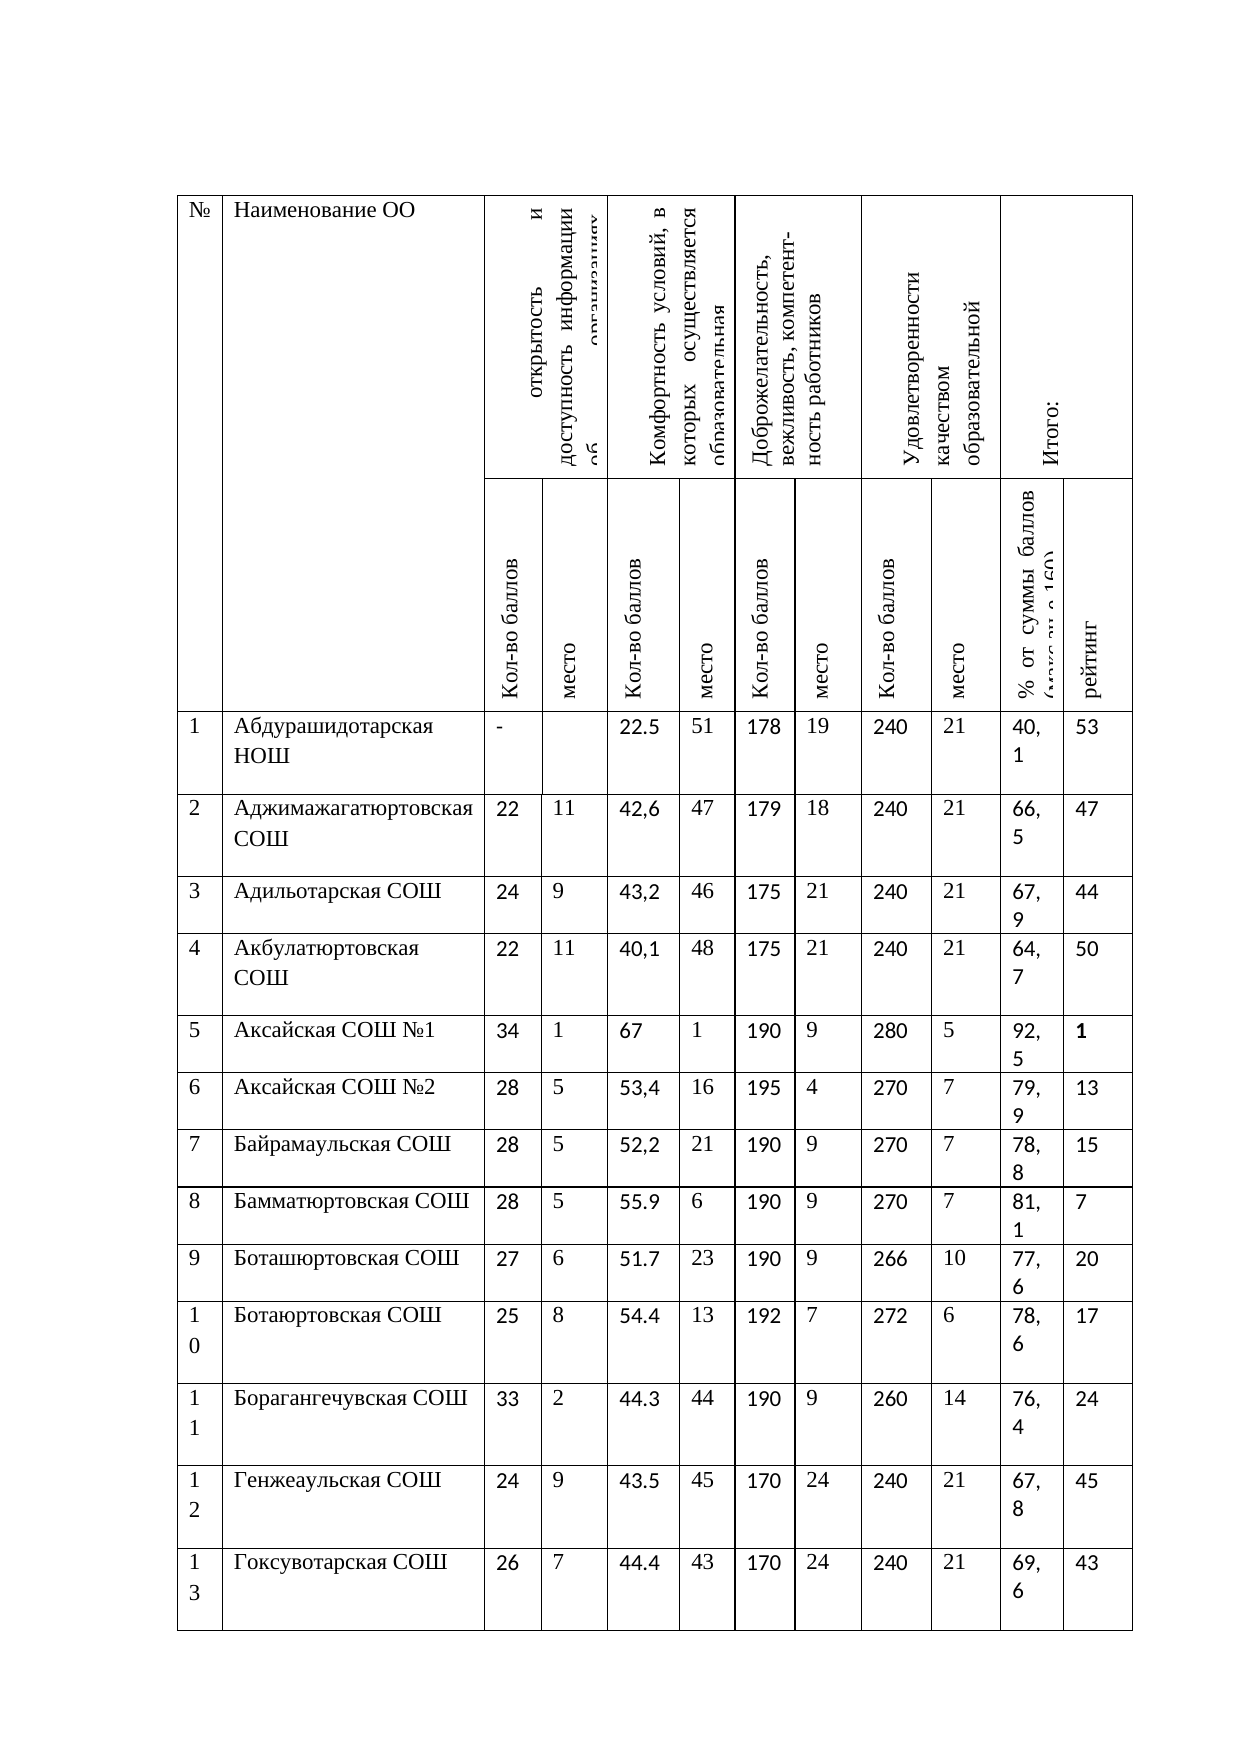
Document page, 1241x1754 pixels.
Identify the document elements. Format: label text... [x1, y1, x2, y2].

table_cell 6 [680, 1188, 734, 1243]
table_header Итого: [1001, 196, 1132, 478]
table_cell 21 [680, 1130, 734, 1186]
table_cell 240 [862, 877, 931, 933]
table_cell % от суммы баллов (макс.зн-е-160) [1001, 479, 1063, 711]
table_cell 240 [862, 712, 931, 793]
table_cell 64,7 [1001, 934, 1063, 1015]
table_cell 11 [542, 934, 607, 1015]
table_cell 24 [796, 1549, 861, 1630]
table_cell место [932, 479, 1000, 711]
table_cell 28 [485, 1073, 541, 1129]
table_cell Адильотарская СОШ [223, 877, 484, 933]
table_cell 69,6 [1001, 1549, 1063, 1630]
table_cell 21 [796, 877, 861, 933]
table_cell 190 [736, 1188, 794, 1243]
table_cell 9 [796, 1245, 861, 1301]
table_cell 175 [736, 934, 794, 1015]
table_cell 8 [542, 1302, 607, 1383]
table_cell 1 [178, 712, 222, 793]
table_cell - [485, 712, 542, 793]
table_cell 14 [932, 1384, 1000, 1465]
table_cell место [680, 479, 734, 711]
table_cell Абдурашидотарская НОШ [223, 712, 484, 793]
table_cell 78,6 [1001, 1302, 1063, 1383]
table_cell 76,4 [1001, 1384, 1063, 1465]
table_cell [543, 712, 607, 793]
table_cell 5 [542, 1188, 607, 1243]
table_cell 67,9 [1001, 877, 1063, 933]
table_cell 2 [178, 795, 222, 876]
table_cell 17 [1064, 1302, 1132, 1383]
table_cell 47 [1064, 795, 1132, 876]
table_cell Кол-во баллов [608, 479, 679, 711]
table_cell 9 [796, 1384, 861, 1465]
table_cell 12 [178, 1466, 222, 1547]
table_cell 5 [542, 1130, 607, 1186]
table_cell 21 [932, 795, 1000, 876]
table_cell 5 [178, 1016, 222, 1072]
table_cell 7 [178, 1130, 222, 1186]
table_cell 43.5 [608, 1466, 679, 1547]
table_cell 7 [932, 1188, 1000, 1243]
table_cell 18 [796, 795, 861, 876]
table_cell 6 [178, 1073, 222, 1129]
table_cell 190 [736, 1384, 794, 1465]
table_cell 48 [680, 934, 734, 1015]
table_cell 67,8 [1001, 1466, 1063, 1547]
table_cell 24 [1064, 1384, 1132, 1465]
table_cell 51 [680, 712, 734, 793]
table_cell 23 [680, 1245, 734, 1301]
table_cell 16 [680, 1073, 734, 1129]
table_cell Ботаюртовская СОШ [223, 1302, 484, 1383]
table_cell 28 [485, 1188, 541, 1243]
table_cell 21 [932, 934, 1000, 1015]
table_cell Аксайская СОШ №1 [223, 1016, 484, 1072]
table_cell 25 [485, 1302, 541, 1383]
table_cell 53 [1064, 712, 1132, 793]
table_cell 22.5 [608, 712, 679, 793]
table_cell 5 [932, 1016, 1000, 1072]
table_cell 1 [1064, 1016, 1132, 1072]
table_cell 45 [680, 1466, 734, 1547]
table_cell 45 [1064, 1466, 1132, 1547]
table_cell 13 [178, 1549, 222, 1630]
table_cell 44.3 [608, 1384, 679, 1465]
table_cell 270 [862, 1188, 931, 1243]
table_cell место [796, 479, 861, 711]
table_cell 240 [862, 1549, 931, 1630]
table_cell 4 [796, 1073, 861, 1129]
table_cell Аджимажагатюртовская СОШ [223, 795, 484, 876]
table_cell 54.4 [608, 1302, 679, 1383]
table_header Комфортность условий, в которых осуществляется образовательная деятельность [608, 196, 734, 478]
table_cell 81,1 [1001, 1188, 1063, 1243]
table_cell 27 [485, 1245, 541, 1301]
table_cell Байрамаульская СОШ [223, 1130, 484, 1186]
table_cell 190 [736, 1245, 794, 1301]
table_cell 270 [862, 1073, 931, 1129]
table_cell Гоксувотарская СОШ [223, 1549, 484, 1630]
table_cell 67 [608, 1016, 679, 1072]
table_cell 1 [542, 1016, 607, 1072]
table_cell 79,9 [1001, 1073, 1063, 1129]
table_header Доброжелательность, вежливость, компетент- ность работников [736, 196, 861, 478]
table_cell 240 [862, 1466, 931, 1547]
table_cell 43 [1064, 1549, 1132, 1630]
table_cell Кол-во баллов [485, 479, 542, 711]
table_cell 178 [736, 712, 794, 793]
table_cell 40,1 [1001, 712, 1063, 793]
table_cell 24 [796, 1466, 861, 1547]
table_cell 9 [178, 1245, 222, 1301]
table_cell 9 [542, 1466, 607, 1547]
table_cell 26 [485, 1549, 541, 1630]
table_cell 195 [736, 1073, 794, 1129]
table_cell 21 [932, 1549, 1000, 1630]
table_cell 21 [932, 877, 1000, 933]
table_cell 10 [932, 1245, 1000, 1301]
table_cell 53,4 [608, 1073, 679, 1129]
table_cell 11 [178, 1384, 222, 1465]
table_cell 77,6 [1001, 1245, 1063, 1301]
table_cell 190 [736, 1130, 794, 1186]
table_cell 4 [178, 934, 222, 1015]
table_cell 10 [178, 1302, 222, 1383]
table_cell рейтинг [1064, 479, 1132, 711]
table_cell 20 [1064, 1245, 1132, 1301]
table_cell место [543, 479, 607, 711]
table_cell 170 [736, 1466, 794, 1547]
table_cell 52,2 [608, 1130, 679, 1186]
table_cell 47 [680, 795, 734, 876]
table_cell 92,5 [1001, 1016, 1063, 1072]
table_cell 7 [796, 1302, 861, 1383]
table_cell 24 [485, 877, 541, 933]
table_header открытость и доступность информации об организациях, осуществляющих образовательную деятельность [485, 196, 607, 478]
table_cell 13 [1064, 1073, 1132, 1129]
table_cell Генжеаульская СОШ [223, 1466, 484, 1547]
table_cell 5 [542, 1073, 607, 1129]
table_cell 55.9 [608, 1188, 679, 1243]
table_header Наименование ОО [223, 196, 484, 711]
table_cell 3 [178, 877, 222, 933]
table_cell Бамматюртовская СОШ [223, 1188, 484, 1243]
table_cell Боташюртовская СОШ [223, 1245, 484, 1301]
table_cell 170 [736, 1549, 794, 1630]
table_cell 46 [680, 877, 734, 933]
table_cell 34 [485, 1016, 541, 1072]
table_cell 66,5 [1001, 795, 1063, 876]
table_cell 6 [542, 1245, 607, 1301]
table_header Удовлетворенности качеством образовательной деятельности организаций [862, 196, 1000, 478]
table_cell 44 [1064, 877, 1132, 933]
table_cell 175 [736, 877, 794, 933]
table_header № [178, 196, 222, 711]
table_cell 240 [862, 795, 931, 876]
table_cell 43 [680, 1549, 734, 1630]
table_cell 7 [1064, 1188, 1132, 1243]
table_cell 44.4 [608, 1549, 679, 1630]
table_cell 9 [796, 1188, 861, 1243]
table_cell 51.7 [608, 1245, 679, 1301]
table_cell 50 [1064, 934, 1132, 1015]
table_cell 43,2 [608, 877, 679, 933]
table_cell 272 [862, 1302, 931, 1383]
table_cell 280 [862, 1016, 931, 1072]
table_cell 13 [680, 1302, 734, 1383]
table_cell 44 [680, 1384, 734, 1465]
table_cell 24 [485, 1466, 541, 1547]
table_cell 7 [932, 1130, 1000, 1186]
table_cell Борагангечувская СОШ [223, 1384, 484, 1465]
table_cell 11 [542, 795, 607, 876]
table_cell 21 [932, 712, 1000, 793]
table_cell 260 [862, 1384, 931, 1465]
table_cell Аксайская СОШ №2 [223, 1073, 484, 1129]
table_cell 9 [796, 1130, 861, 1186]
table_cell 21 [796, 934, 861, 1015]
table_cell Акбулатюртовская СОШ [223, 934, 484, 1015]
table_cell 9 [542, 877, 607, 933]
table_cell 42,6 [608, 795, 679, 876]
table_cell 78,8 [1001, 1130, 1063, 1186]
table_cell 179 [736, 795, 794, 876]
table_cell 6 [932, 1302, 1000, 1383]
table_cell 7 [542, 1549, 607, 1630]
table_cell Кол-во баллов [736, 479, 794, 711]
table_cell 22 [485, 934, 541, 1015]
table_cell 7 [932, 1073, 1000, 1129]
table_cell 192 [736, 1302, 794, 1383]
table_cell 33 [485, 1384, 541, 1465]
table_cell 19 [796, 712, 861, 793]
table_cell 240 [862, 934, 931, 1015]
table_cell 1 [680, 1016, 734, 1072]
table_cell 21 [932, 1466, 1000, 1547]
table_cell 266 [862, 1245, 931, 1301]
table_cell 22 [485, 795, 541, 876]
table_cell Кол-во баллов [862, 479, 931, 711]
table_cell 15 [1064, 1130, 1132, 1186]
table_cell 8 [178, 1188, 222, 1243]
table_cell 270 [862, 1130, 931, 1186]
table_cell 2 [542, 1384, 607, 1465]
table_cell 190 [736, 1016, 794, 1072]
table_cell 28 [485, 1130, 541, 1186]
table_cell 9 [796, 1016, 861, 1072]
table_cell 40,1 [608, 934, 679, 1015]
